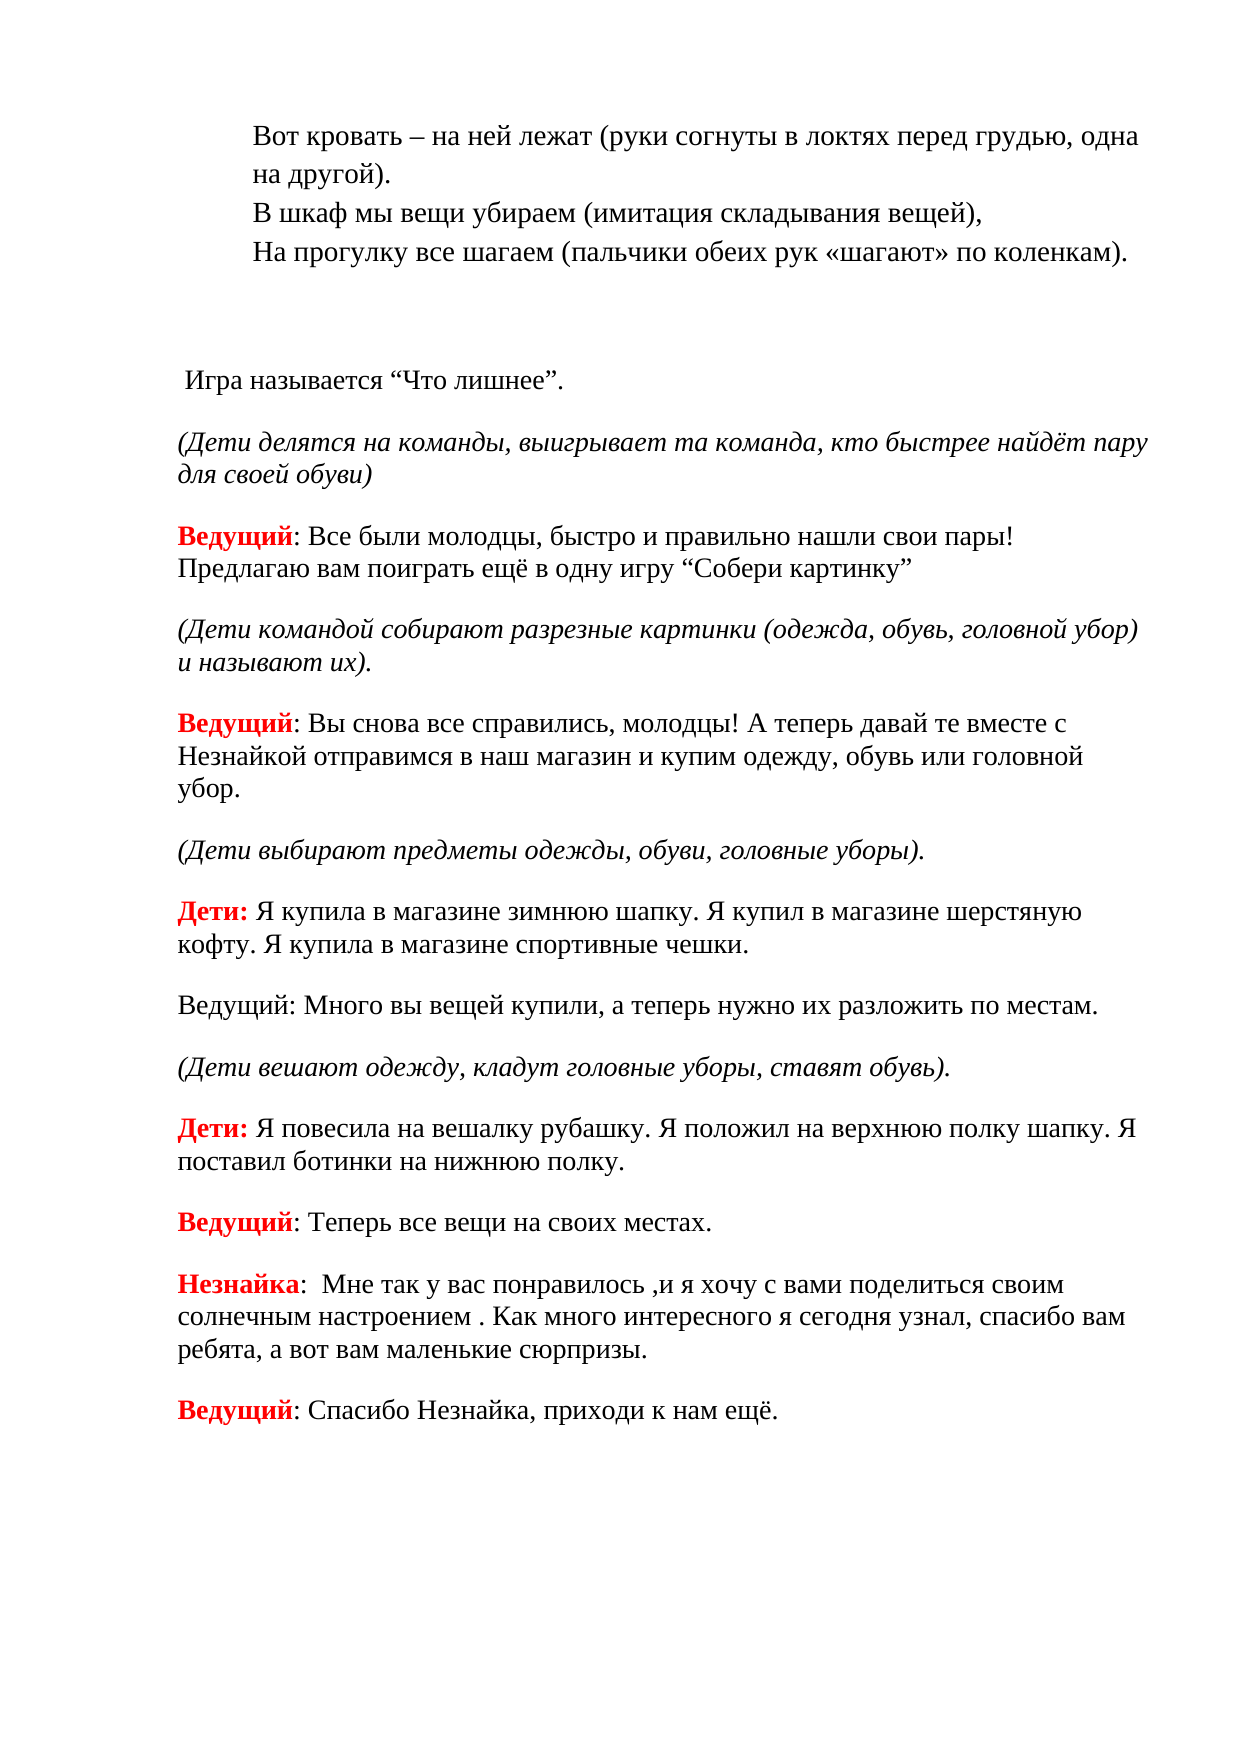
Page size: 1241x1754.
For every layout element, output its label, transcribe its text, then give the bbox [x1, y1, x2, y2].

list На прогулку все шагаем (пальчики обеих рук «шагают» по коленкам). [252, 234, 1152, 267]
list В шкаф мы вещи убираем (имитация складывания вещей), [252, 195, 1152, 229]
text (Дети вешают одежду, кладут головные уборы, ставят обувь). [177, 1050, 1152, 1082]
text Игра называется “Что лишнее”. [177, 363, 1152, 395]
text Ведущий: Теперь все вещи на своих местах. [177, 1205, 1152, 1238]
list Вот кровать – на ней лежат (руки согнуты в локтях перед грудью, одна на другой). [252, 118, 1152, 190]
text Ведущий: Спасибо Незнайка, приходи к нам ещё. [177, 1393, 1152, 1426]
text Ведущий: Все были молодцы, быстро и правильно нашли свои пары! Предлагаю вам поиграть ещё в одну игру “Собери картинку” [177, 518, 1152, 583]
text (Дети делятся на команды, выигрывает та команда, кто быстрее найдёт пару для своей обуви) [177, 424, 1152, 489]
text Дети: Я повесила на вешалку рубашку. Я положил на верхнюю полку шапку. Я поставил ботинки на нижнюю полку. [177, 1111, 1152, 1176]
text Ведущий: Много вы вещей купили, а теперь нужно их разложить по местам. [177, 988, 1152, 1021]
text Дети: Я купила в магазине зимнюю шапку. Я купил в магазине шерстяную кофту. Я купила в магазине спортивные чешки. [177, 894, 1152, 959]
text (Дети выбирают предметы одежды, обуви, головные уборы). [177, 833, 1152, 865]
text (Дети командой собирают разрезные картинки (одежда, обувь, головной убор) и называют их). [177, 612, 1152, 677]
text Незнайка: Мне так у вас понравилось ,и я хочу с вами поделиться своим солнечным настроением . Как много интересного я сегодня узнал, спасибо вам ребята, а вот вам маленькие сюрпризы. [177, 1267, 1152, 1364]
text Ведущий: Вы снова все справились, молодцы! А теперь давай те вместе с Незнайкой отправимся в наш магазин и купим одежду, обувь или головной убор. [177, 706, 1152, 804]
